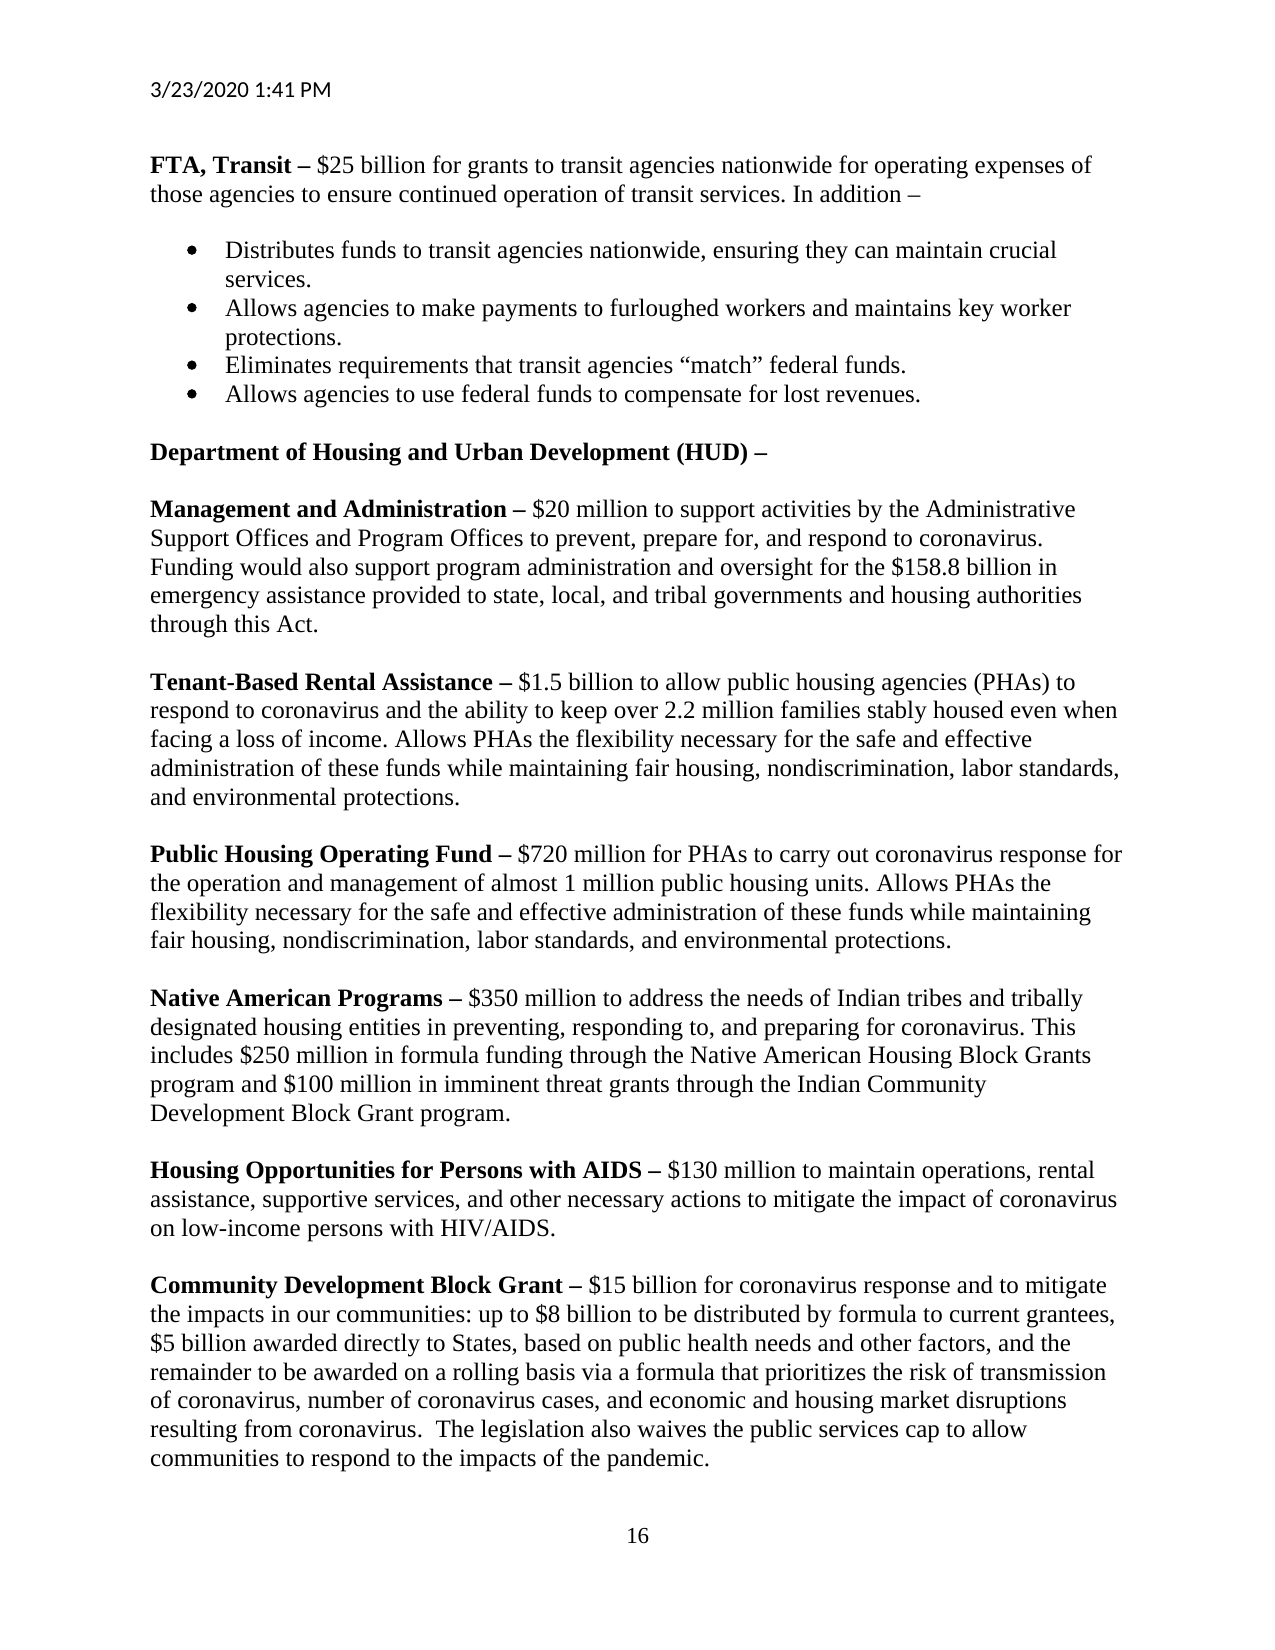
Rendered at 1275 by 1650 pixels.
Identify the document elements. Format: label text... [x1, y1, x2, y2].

text Native American Programs – $350 million to address the needs of Indian tribes and tribally designated housing entities in preventing, responding to, and preparing for coronavirus. This includes $250 million in formula funding through the Native American Housing Block Grants program and $100 million in imminent threat grants through the Indian Community Development Block Grant program. [150, 983, 1125, 1127]
text Tenant-Based Rental Assistance – $1.5 billion to allow public housing agencies (PHAs) to respond to coronavirus and the ability to keep over 2.2 million families stably housed even when facing a loss of income. Allows PHAs the flexibility necessary for the safe and effective administration of these funds while maintaining fair housing, nondiscrimination, labor standards, and environmental protections. [150, 667, 1125, 811]
list Eliminates requirements that transit agencies “match” federal funds. [187, 351, 1125, 379]
list Allows agencies to use federal funds to compensate for lost revenues. [187, 379, 1125, 408]
text Community Development Block Grant – $15 billion for coronavirus response and to mitigate the impacts in our communities: up to $8 billion to be distributed by formula to current grantees, $5 billion awarded directly to States, based on public health needs and other factors, and the remainder to be awarded on a rolling basis via a formula that prioritizes the risk of transmission of coronavirus, number of coronavirus cases, and economic and housing market disruptions resulting from coronavirus. The legislation also waives the public services cap to allow communities to respond to the impacts of the pandemic. [150, 1271, 1125, 1472]
text Housing Opportunities for Persons with AIDS – $130 million to maintain operations, rental assistance, supportive services, and other necessary actions to mitigate the impact of coronavirus on low-income persons with HIV/AIDS. [150, 1156, 1125, 1242]
text Public Housing Operating Fund – $720 million for PHAs to carry out coronavirus response for the operation and management of almost 1 million public housing units. Allows PHAs the flexibility necessary for the safe and effective administration of these funds while maintaining fair housing, nondiscrimination, labor standards, and environmental protections. [150, 839, 1125, 954]
list Distributes funds to transit agencies nationwide, ensuring they can maintain crucial services. [187, 236, 1125, 293]
text Management and Administration – $20 million to support activities by the Administrative Support Offices and Program Offices to prevent, prepare for, and respond to coronavirus. Funding would also support program administration and oversight for the $158.8 billion in emergency assistance provided to state, local, and tribal governments and housing authorities through this Act. [150, 494, 1125, 638]
text Department of Housing and Urban Development (HUD) – [150, 437, 1125, 466]
text FTA, Transit – $25 billion for grants to transit agencies nationwide for operating expenses of those agencies to ensure continued operation of transit services. In addition – [150, 150, 1125, 236]
list Allows agencies to make payments to furloughed workers and maintains key worker protections. [187, 293, 1125, 351]
